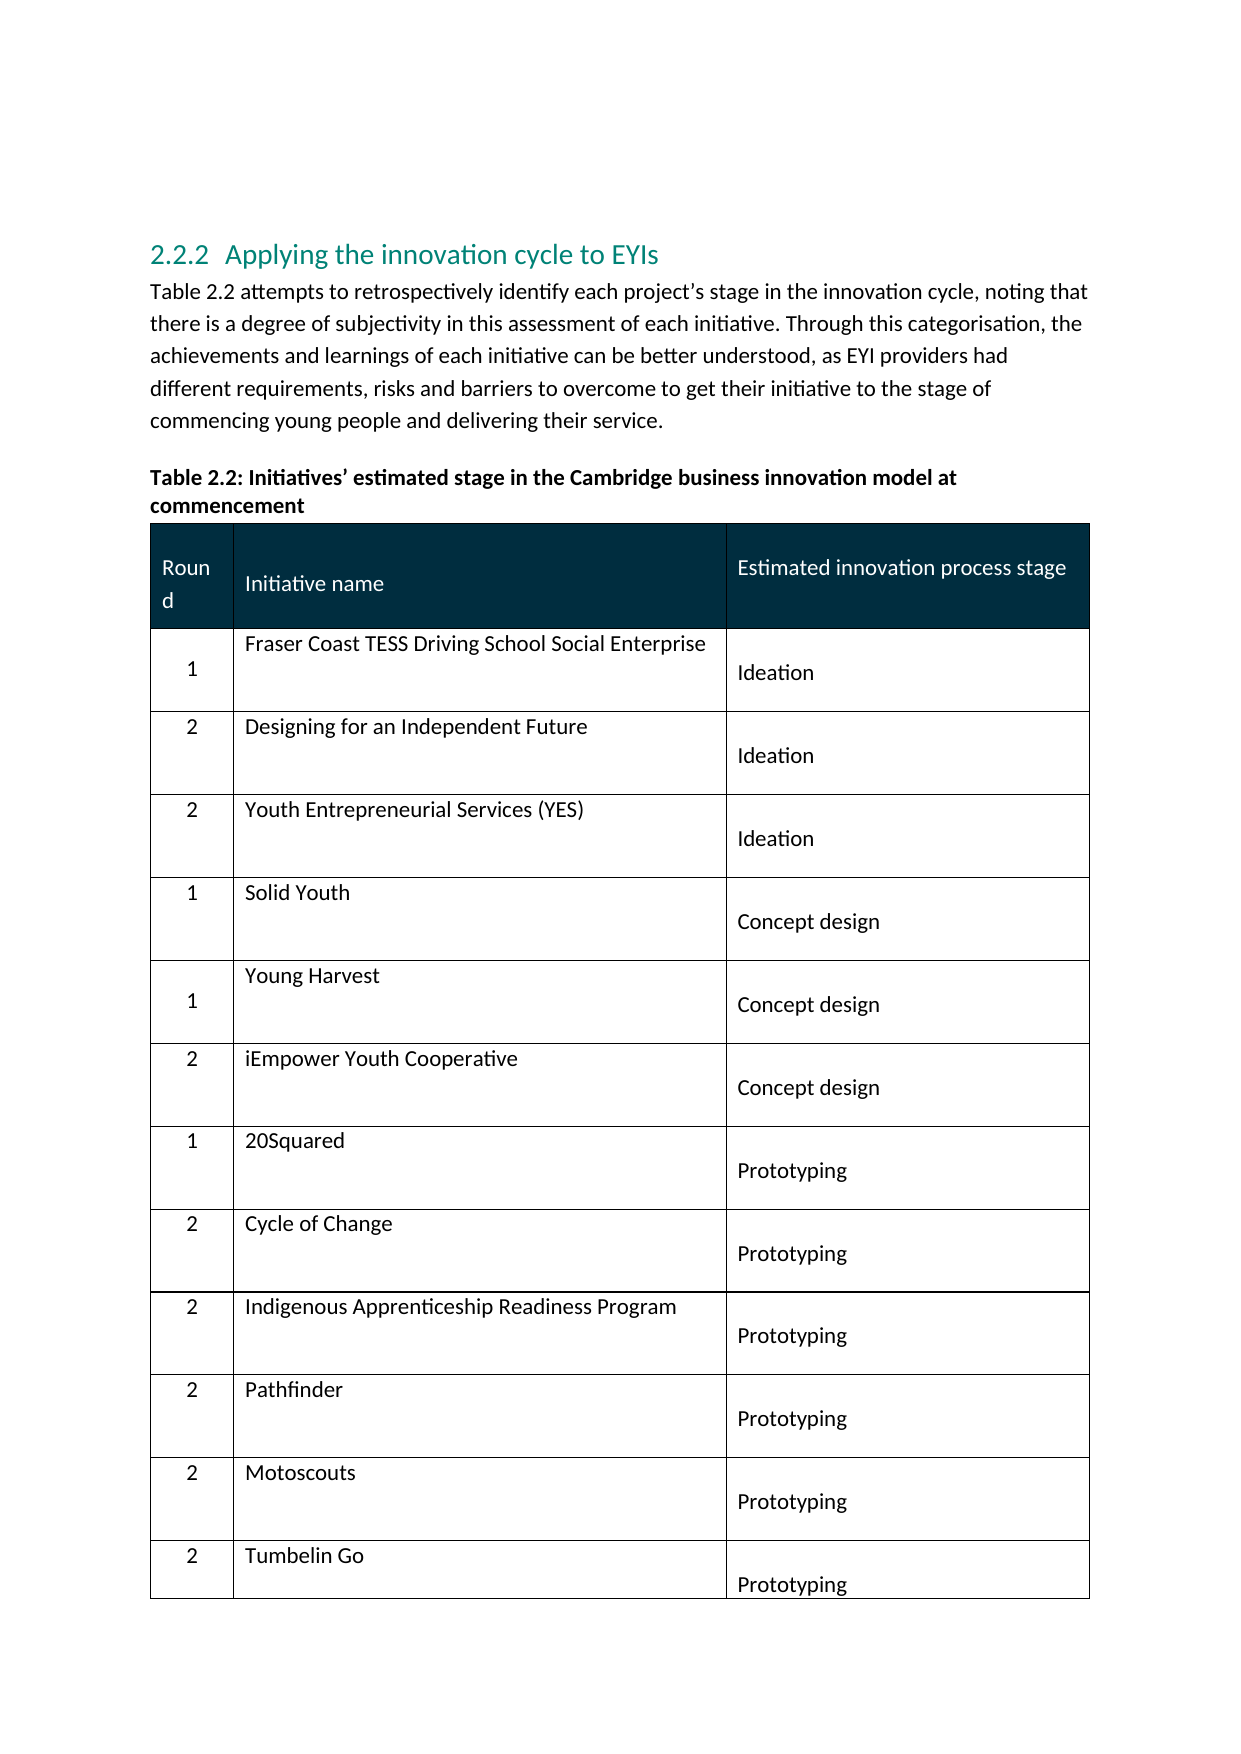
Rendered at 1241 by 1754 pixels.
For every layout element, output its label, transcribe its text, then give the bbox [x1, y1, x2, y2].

table_cell 2 [151, 795, 233, 877]
table_cell Tumbelin Go [234, 1541, 726, 1598]
table_cell Prototyping [727, 1127, 1089, 1208]
subtitle Applying the innovation cycle to EYIs [150, 236, 1090, 272]
table_cell Ideation [727, 712, 1089, 794]
table_cell Cycle of Change [234, 1210, 726, 1291]
table_cell Concept design [727, 878, 1089, 960]
table_cell 2 [151, 1375, 233, 1457]
text Table 2.2 attempts to retrospectively identify each project’s stage in the innovation cycle, noting that there is a degree of subjectivity in this assessment of each initiative. Through this categorisation, the achievements and learnings of each initiative can be better understood, as EYI providers had different requirements, risks and barriers to overcome to get their initiative to the stage of commencing young people and delivering their service. [150, 277, 1090, 434]
table_cell Prototyping [727, 1375, 1089, 1457]
table_cell iEmpower Youth Cooperative [234, 1044, 726, 1126]
table_cell 1 [151, 629, 233, 711]
table_cell Indigenous Apprenticeship Readiness Program [234, 1293, 726, 1374]
table_cell Pathfinder [234, 1375, 726, 1457]
table_cell Motoscouts [234, 1458, 726, 1540]
table_cell Fraser Coast TESS Driving School Social Enterprise [234, 629, 726, 711]
table_cell Prototyping [727, 1458, 1089, 1540]
table_cell Ideation [727, 795, 1089, 877]
table_cell Prototyping [727, 1541, 1089, 1598]
table_cell Designing for an Independent Future [234, 712, 726, 794]
table_cell 2 [151, 1210, 233, 1291]
table_cell 2 [151, 1458, 233, 1540]
table_header Initiative name [234, 524, 726, 628]
table_cell Prototyping [727, 1293, 1089, 1374]
table_cell Youth Entrepreneurial Services (YES) [234, 795, 726, 877]
table_cell Concept design [727, 1044, 1089, 1126]
table_header Estimated innovation process stage [727, 524, 1089, 628]
table_cell 20Squared [234, 1127, 726, 1208]
text Table 2.2: Initiatives’ estimated stage in the Cambridge business innovation model at commencement [150, 463, 1090, 519]
table_cell Young Harvest [234, 961, 726, 1043]
table_cell 1 [151, 878, 233, 960]
table_header Round [151, 524, 233, 628]
table_cell 1 [151, 961, 233, 1043]
table_cell 2 [151, 1044, 233, 1126]
table_cell 2 [151, 712, 233, 794]
table_cell Concept design [727, 961, 1089, 1043]
table_cell Prototyping [727, 1210, 1089, 1291]
table_cell Ideation [727, 629, 1089, 711]
table_cell 2 [151, 1293, 233, 1374]
table_cell 1 [151, 1127, 233, 1208]
table_cell Solid Youth [234, 878, 726, 960]
table_cell 2 [151, 1541, 233, 1598]
